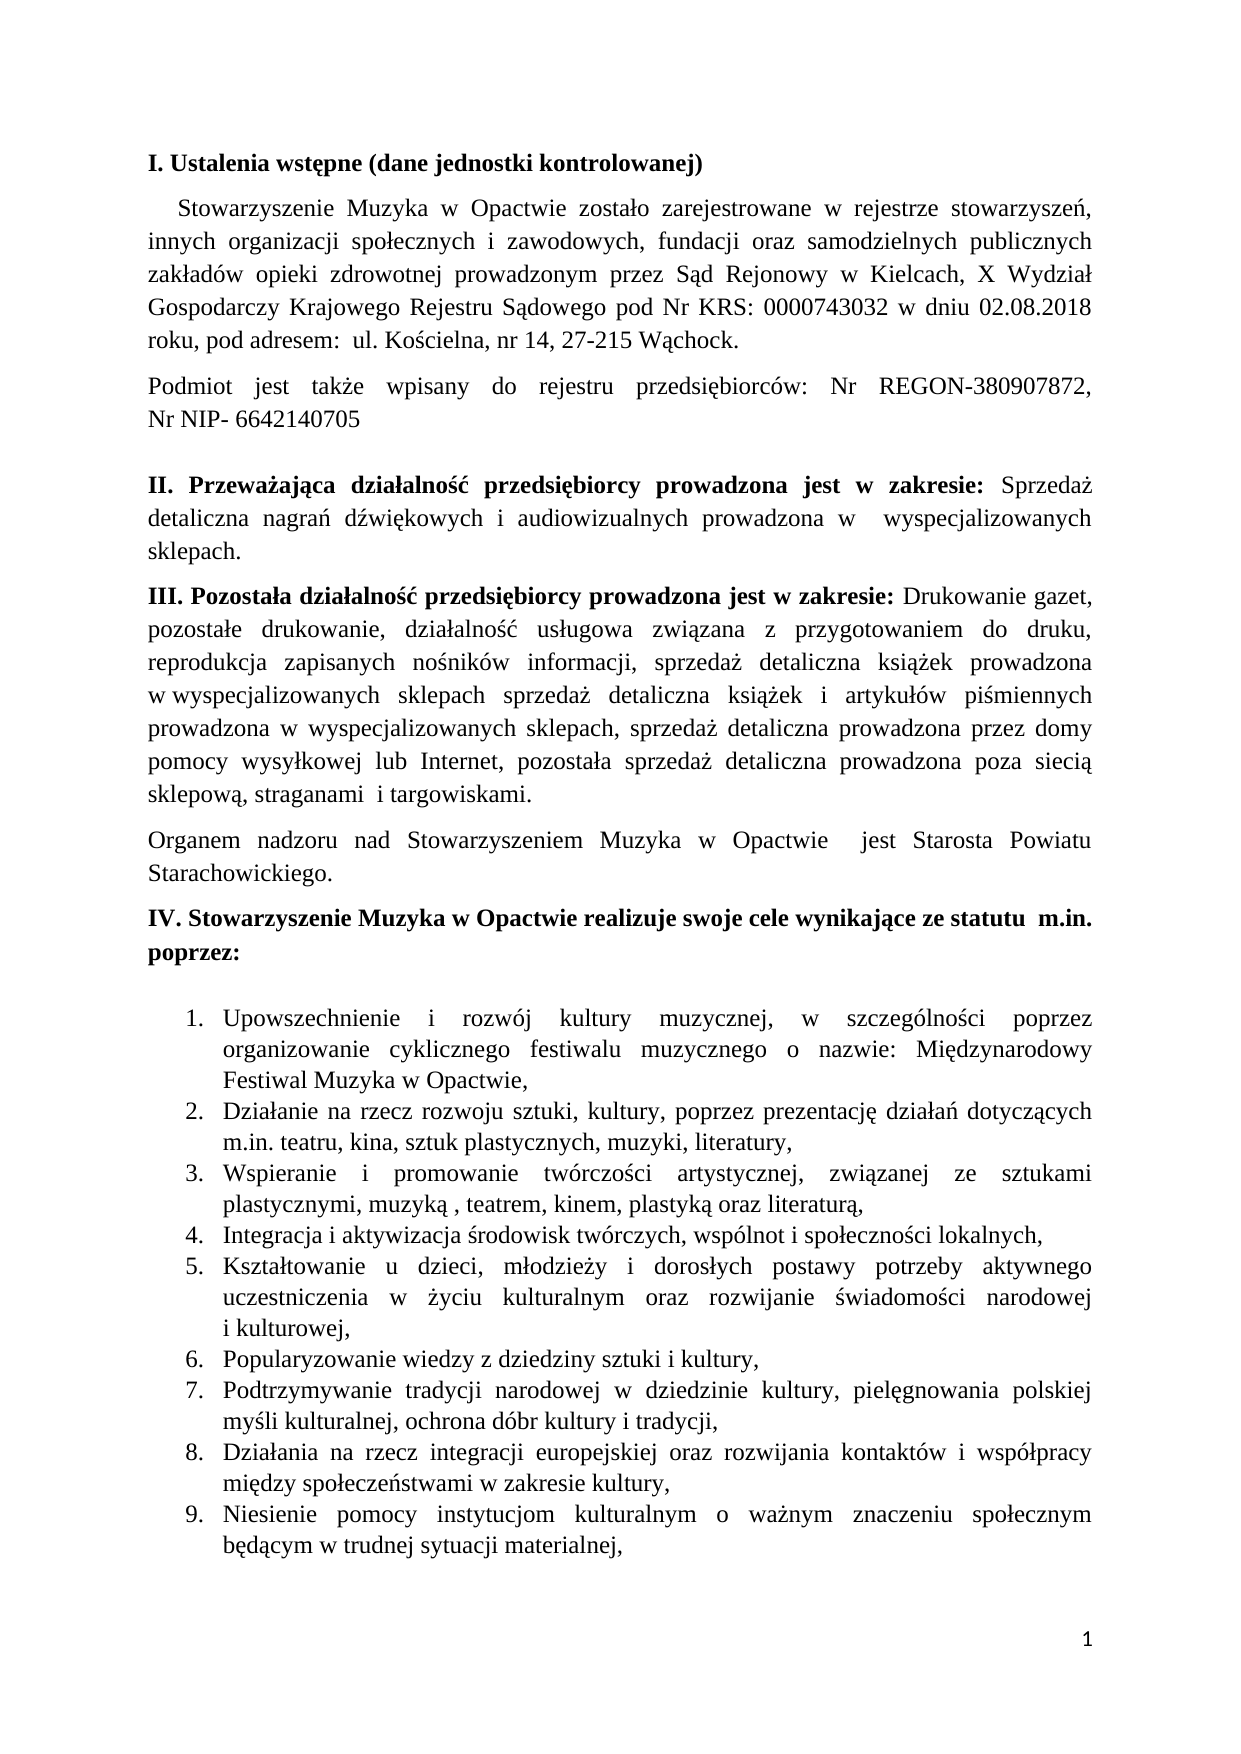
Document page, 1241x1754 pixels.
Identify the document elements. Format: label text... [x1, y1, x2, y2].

text Organem nadzoru nad Stowarzyszeniem Muzyka w Opactwie jest Starosta Powiatu Starachowickiego. [148, 825, 1093, 887]
list Wspieranie i promowanie twórczości artystycznej, związanej ze sztukami plastycznymi, muzyką , teatrem, kinem, plastyką oraz literaturą, [185, 1158, 1093, 1218]
list Podtrzymywanie tradycji narodowej w dziedzinie kultury, pielęgnowania polskiej myśli kulturalnej, ochrona dóbr kultury i tradycji, [185, 1375, 1093, 1435]
list IV. Stowarzyszenie Muzyka w Opactwie realizuje swoje cele wynikające ze statutu m.in. poprzez: [148, 903, 1093, 965]
list Działania na rzecz integracji europejskiej oraz rozwijania kontaktów i współpracy między społeczeństwami w zakresie kultury, [185, 1437, 1093, 1497]
text I. Ustalenia wstępne (dane jednostki kontrolowanej) [148, 148, 1093, 176]
list Popularyzowanie wiedzy z dziedziny sztuki i kultury, [185, 1344, 1093, 1373]
text II. Przeważająca działalność przedsiębiorcy prowadzona jest w zakresie: Sprzedaż detaliczna nagrań dźwiękowych i audiowizualnych prowadzona w wyspecjalizowanych sklepach. [148, 470, 1093, 564]
list Upowszechnienie i rozwój kultury muzycznej, w szczególności poprzez organizowanie cyklicznego festiwalu muzycznego o nazwie: Międzynarodowy Festiwal Muzyka w Opactwie, [185, 1003, 1093, 1093]
text III. Pozostała działalność przedsiębiorcy prowadzona jest w zakresie: Drukowanie gazet, pozostałe drukowanie, działalność usługowa związana z przygotowaniem do druku, reprodukcja zapisanych nośników informacji, sprzedaż detaliczna książek prowadzona w wyspecjalizowanych sklepach sprzedaż detaliczna książek i artykułów piśmiennych prowadzona w wyspecjalizowanych sklepach, sprzedaż detaliczna prowadzona przez domy pomocy wysyłkowej lub Internet, pozostała sprzedaż detaliczna prowadzona poza siecią sklepową, straganami i targowiskami. [148, 581, 1093, 808]
text Podmiot jest także wpisany do rejestru przedsiębiorców: Nr REGON-380907872, Nr NIP- 6642140705 [148, 371, 1093, 432]
list Kształtowanie u dzieci, młodzieży i dorosłych postawy potrzeby aktywnego uczestniczenia w życiu kulturalnym oraz rozwijanie świadomości narodowej i kulturowej, [185, 1251, 1093, 1342]
list Integracja i aktywizacja środowisk twórczych, wspólnot i społeczności lokalnych, [185, 1220, 1093, 1249]
list Działanie na rzecz rozwoju sztuki, kultury, poprzez prezentację działań dotyczących m.in. teatru, kina, sztuk plastycznych, muzyki, literatury, [185, 1096, 1093, 1156]
text Stowarzyszenie Muzyka w Opactwie zostało zarejestrowane w rejestrze stowarzyszeń, innych organizacji społecznych i zawodowych, fundacji oraz samodzielnych publicznych zakładów opieki zdrowotnej prowadzonym przez Sąd Rejonowy w Kielcach, X Wydział Gospodarczy Krajowego Rejestru Sądowego pod Nr KRS: 0000743032 w dniu 02.08.2018 roku, pod adresem: ul. Kościelna, nr 14, 27-215 Wąchock. [148, 193, 1093, 354]
list Niesienie pomocy instytucjom kulturalnym o ważnym znaczeniu społecznym będącym w trudnej sytuacji materialnej, [185, 1499, 1093, 1559]
